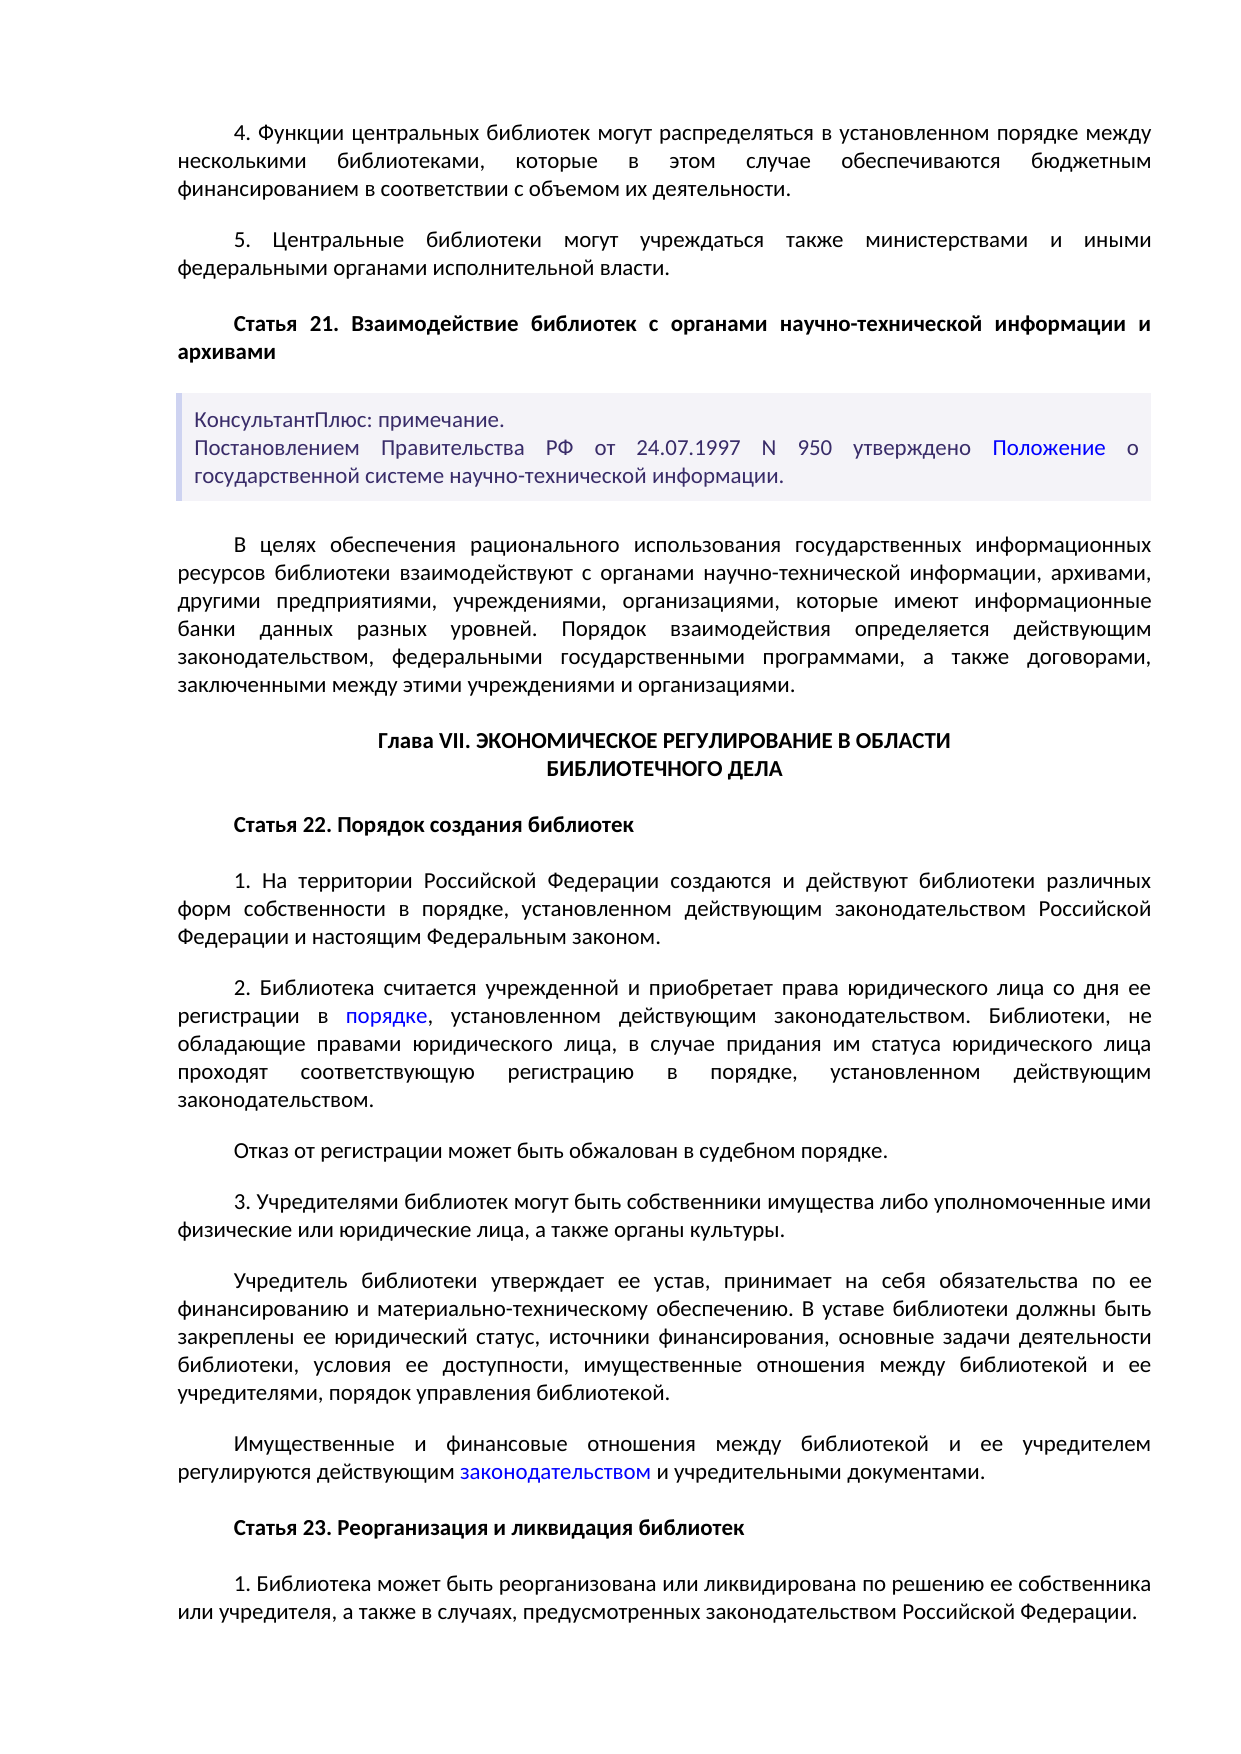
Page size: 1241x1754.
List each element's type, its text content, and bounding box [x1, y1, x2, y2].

title Статья 21. Взаимодействие библиотек с органами научно-технической информации и архивами [177, 309, 1152, 365]
title Статья 23. Реорганизация и ликвидация библиотек [177, 1513, 1152, 1541]
title БИБЛИОТЕЧНОГО ДЕЛА [177, 754, 1152, 782]
text 1. На территории Российской Федерации создаются и действуют библиотеки различных форм собственности в порядке, установленном действующим законодательством Российской Федерации и настоящим Федеральным законом. [177, 866, 1152, 950]
title Статья 22. Порядок создания библиотек [177, 810, 1152, 838]
text Учредитель библиотеки утверждает ее устав, принимает на себя обязательства по ее финансированию и материально-техническому обеспечению. В уставе библиотеки должны быть закреплены ее юридический статус, источники финансирования, основные задачи деятельности библиотеки, условия ее доступности, имущественные отношения между библиотекой и ее учредителями, порядок управления библиотекой. [177, 1266, 1152, 1406]
text В целях обеспечения рационального использования государственных информационных ресурсов библиотеки взаимодействуют с органами научно-технической информации, архивами, другими предприятиями, учреждениями, организациями, которые имеют информационные банки данных разных уровней. Порядок взаимодействия определяется действующим законодательством, федеральными государственными программами, а также договорами, заключенными между этими учреждениями и организациями. [177, 530, 1152, 698]
text Отказ от регистрации может быть обжалован в судебном порядке. [177, 1136, 1152, 1164]
text 5. Центральные библиотеки могут учреждаться также министерствами и иными федеральными органами исполнительной власти. [177, 225, 1152, 281]
text 3. Учредителями библиотек могут быть собственники имущества либо уполномоченные ими физические или юридические лица, а также органы культуры. [177, 1187, 1152, 1243]
table_header [1139, 393, 1151, 501]
text 1. Библиотека может быть реорганизована или ликвидирована по решению ее собственника или учредителя, а также в случаях, предусмотренных законодательством Российской Федерации. [177, 1569, 1152, 1625]
text 2. Библиотека считается учрежденной и приобретает права юридического лица со дня ее регистрации в порядке, установленном действующим законодательством. Библиотеки, не обладающие правами юридического лица, в случае придания им статуса юридического лица проходят соответствующую регистрацию в порядке, установленном действующим законодательством. [177, 973, 1152, 1113]
table_header [176, 393, 182, 501]
text Имущественные и финансовые отношения между библиотекой и ее учредителем регулируются действующим законодательством и учредительными документами. [177, 1429, 1152, 1485]
table_header КонсультантПлюс: примечание. Постановлением Правительства РФ от 24.07.1997 N 950 утверждено Положение о государственной системе научно-технической информации. [194, 393, 1139, 501]
text 4. Функции центральных библиотек могут распределяться в установленном порядке между несколькими библиотеками, которые в этом случае обеспечиваются бюджетным финансированием в соответствии с объемом их деятельности. [177, 118, 1152, 202]
title Глава VII. ЭКОНОМИЧЕСКОЕ РЕГУЛИРОВАНИЕ В ОБЛАСТИ [177, 726, 1152, 754]
table_header [182, 393, 194, 501]
